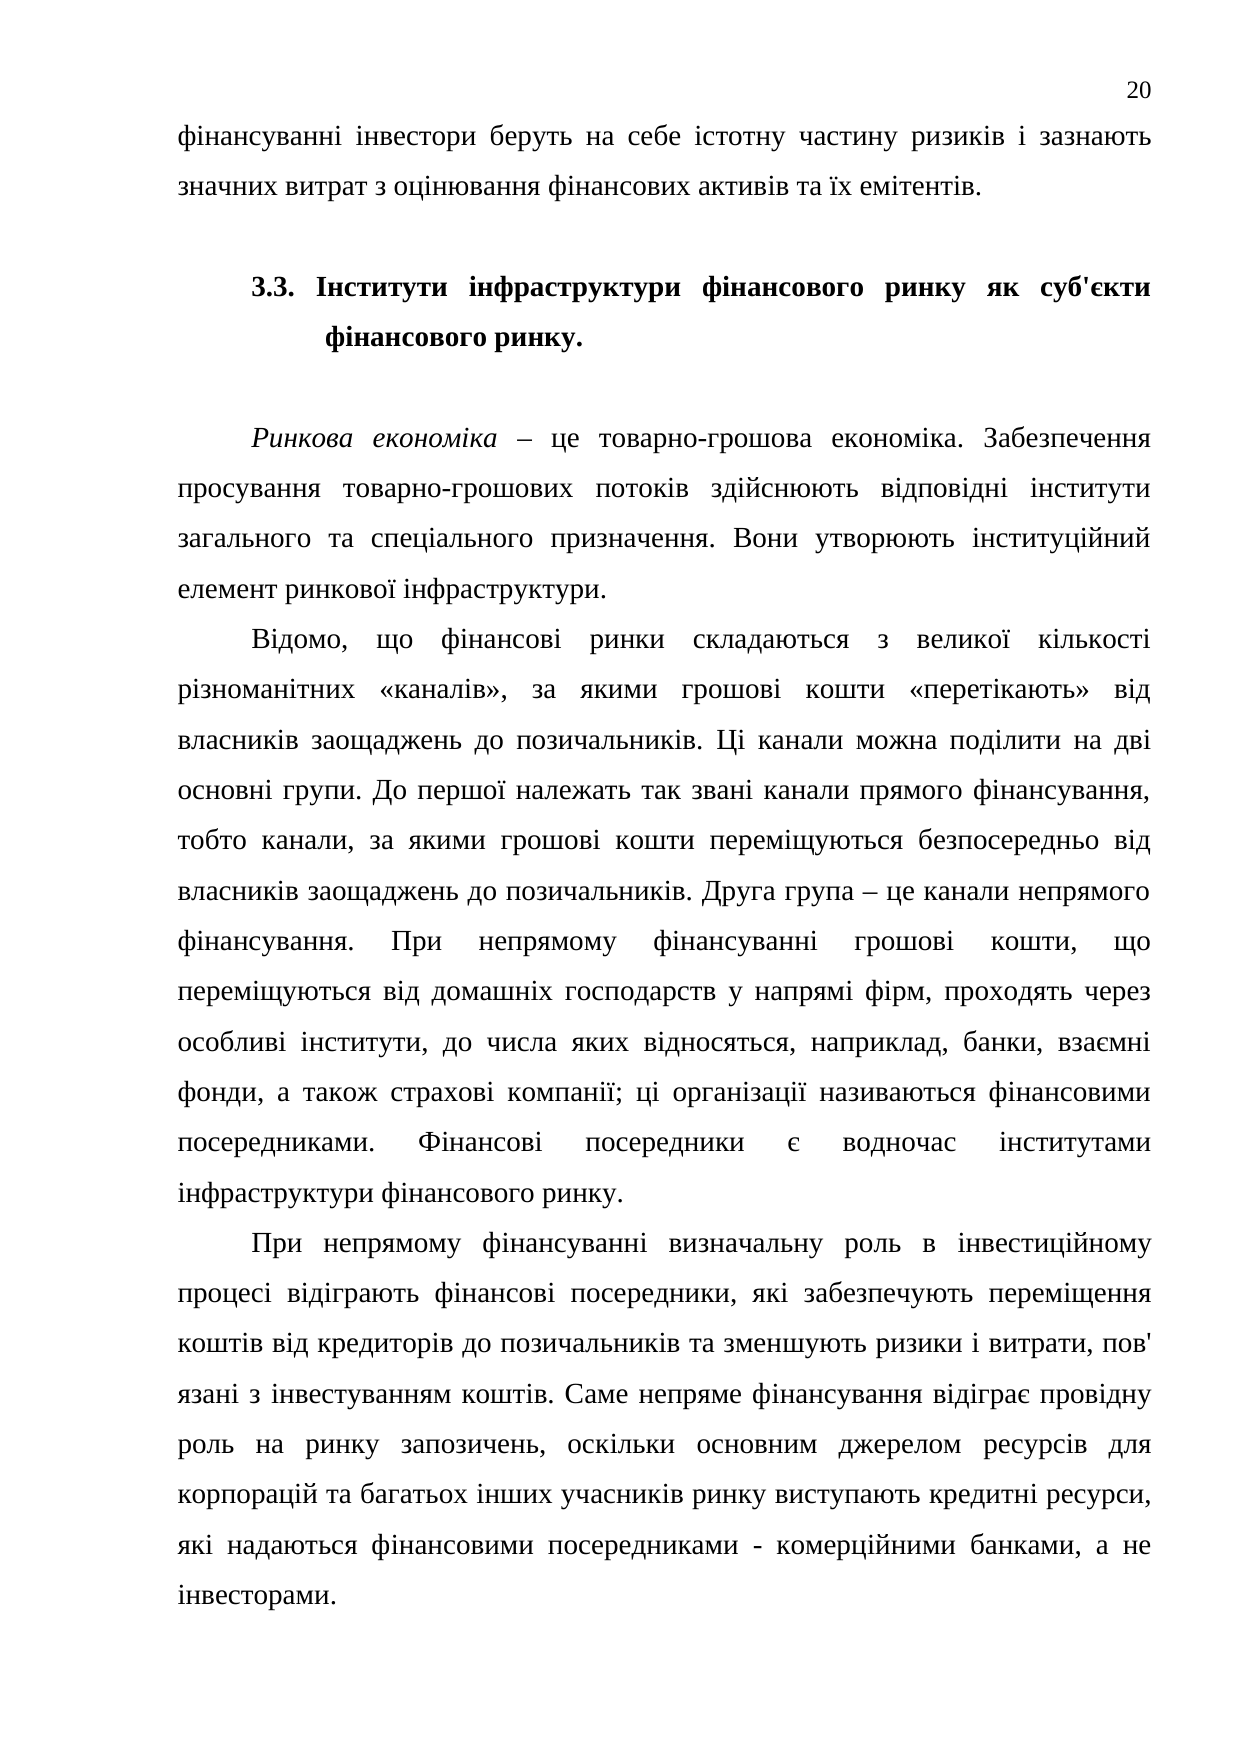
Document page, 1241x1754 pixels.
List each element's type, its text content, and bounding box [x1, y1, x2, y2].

text При непрямому фiнансуваннi визначальну роль в iнвecтицiйному процесi вiдiграють фiнансовi посередники, якi забезпечують перемiщення коштiв вiд кредиторiв до позичальникiв та зменшують ризики i витрати, пов' язанi з iнвестуванням коштiв. Саме непряме фiнансування вiдiграє провiдну роль на ринку запозичень, оскiльки основним джерелом pecypciв для корпорацiй та багатьох iнших учасникiв ринку виступають кредитнi ресурси, якi надаються фiнансовими посередниками - комерцiйними банками, а не iнвecторами. [177, 1225, 1152, 1611]
text 3.3. Інститути інфраструктури фінансового ринку як суб'єкти фінансового ринку. [251, 269, 1152, 353]
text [177, 118, 1152, 202]
text Відомо, що фінансові ринки складаються з великої кількості різноманітних «каналів», за якими грошові кошти «перетікають» від власників заощаджень до позичальників. Ці канали можна поділити на дві основні групи. До першої належать так звані канали прямого фінансування, тобто канали, за якими грошові кошти переміщуються безпосередньо від власників заощаджень до позичальників. Друга група – це канали непрямого фінансування. При непрямому фінансуванні грошові кошти, що переміщуються від домашніх господарств у напрямі фірм, проходять через особливі інститути, до числа яких відносяться, наприклад, банки, взаємні фонди, а також страхові компанії; ці організації називаються фінансовими посередниками. Фінансові посередники є водночас інститутами інфраструктури фінансового ринку. [177, 621, 1152, 1208]
text Ринкова економіка – це товарно-грошова економіка. Забезпечення просування товарно-грошових потоків здійснюють відповідні інститути загального та спеціального призначення. Вони утворюють інституційний елемент ринкової інфраструктури. [177, 420, 1152, 604]
